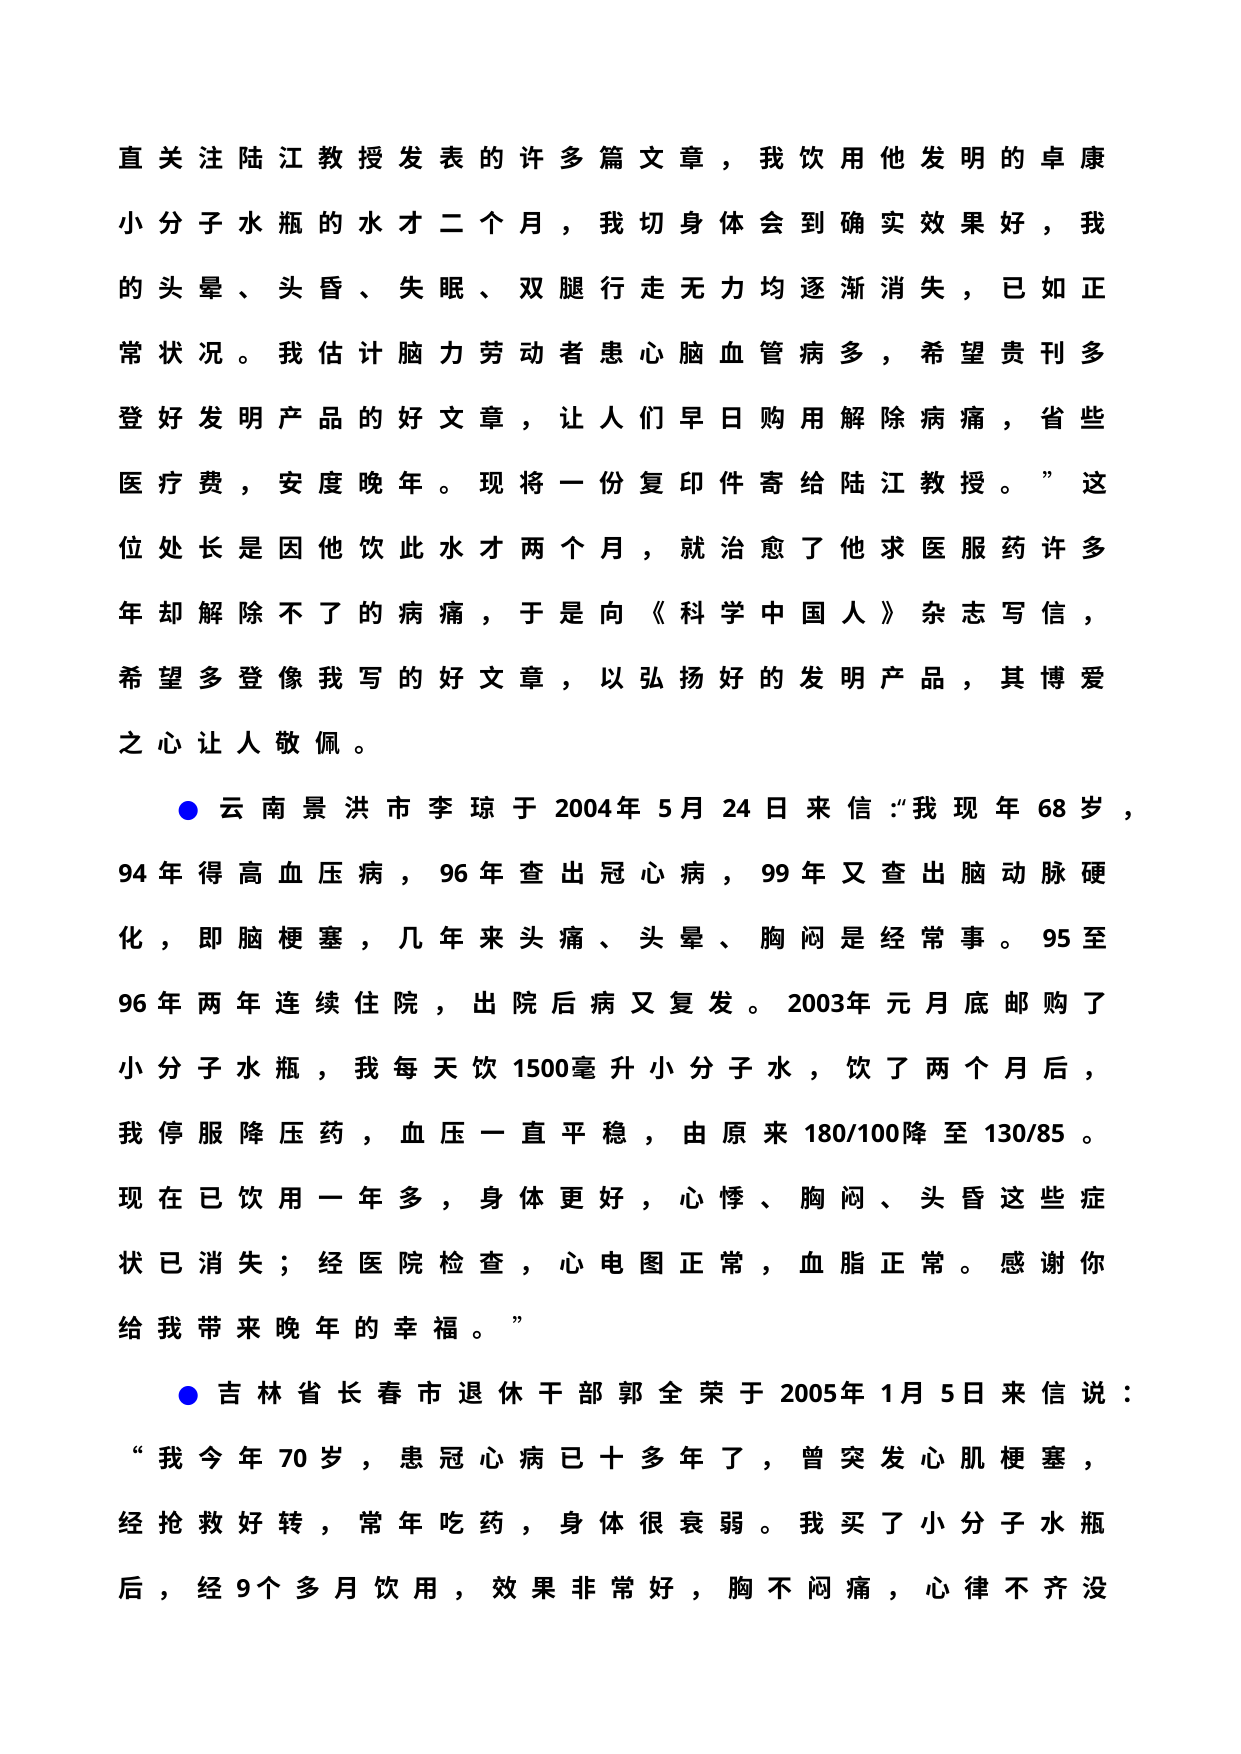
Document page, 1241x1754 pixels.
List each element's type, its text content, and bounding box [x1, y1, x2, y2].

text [118, 124, 1122, 774]
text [118, 1359, 1122, 1619]
text ●云南景洪市李琼于2004年5月24日来信:“我现年68岁，94年得高血压病，96年查出冠心病，99年又查出脑动脉硬化，即脑梗塞，几年来头痛、头晕、胸闷是经常事。95至96年两年连续住院，出院后病又复发。2003年元月底邮购了小分子水瓶，我每天饮1500毫升小分子水，饮了两个月后，我停服降压药，血压一直平稳，由原来180/100降至130/85。现在已饮用一年多，身体更好，心悸、胸闷、头昏这些症状已消失；经医院检查，心电图正常，血脂正常。感谢你给我带来晚年的幸福。” [118, 774, 1122, 1359]
